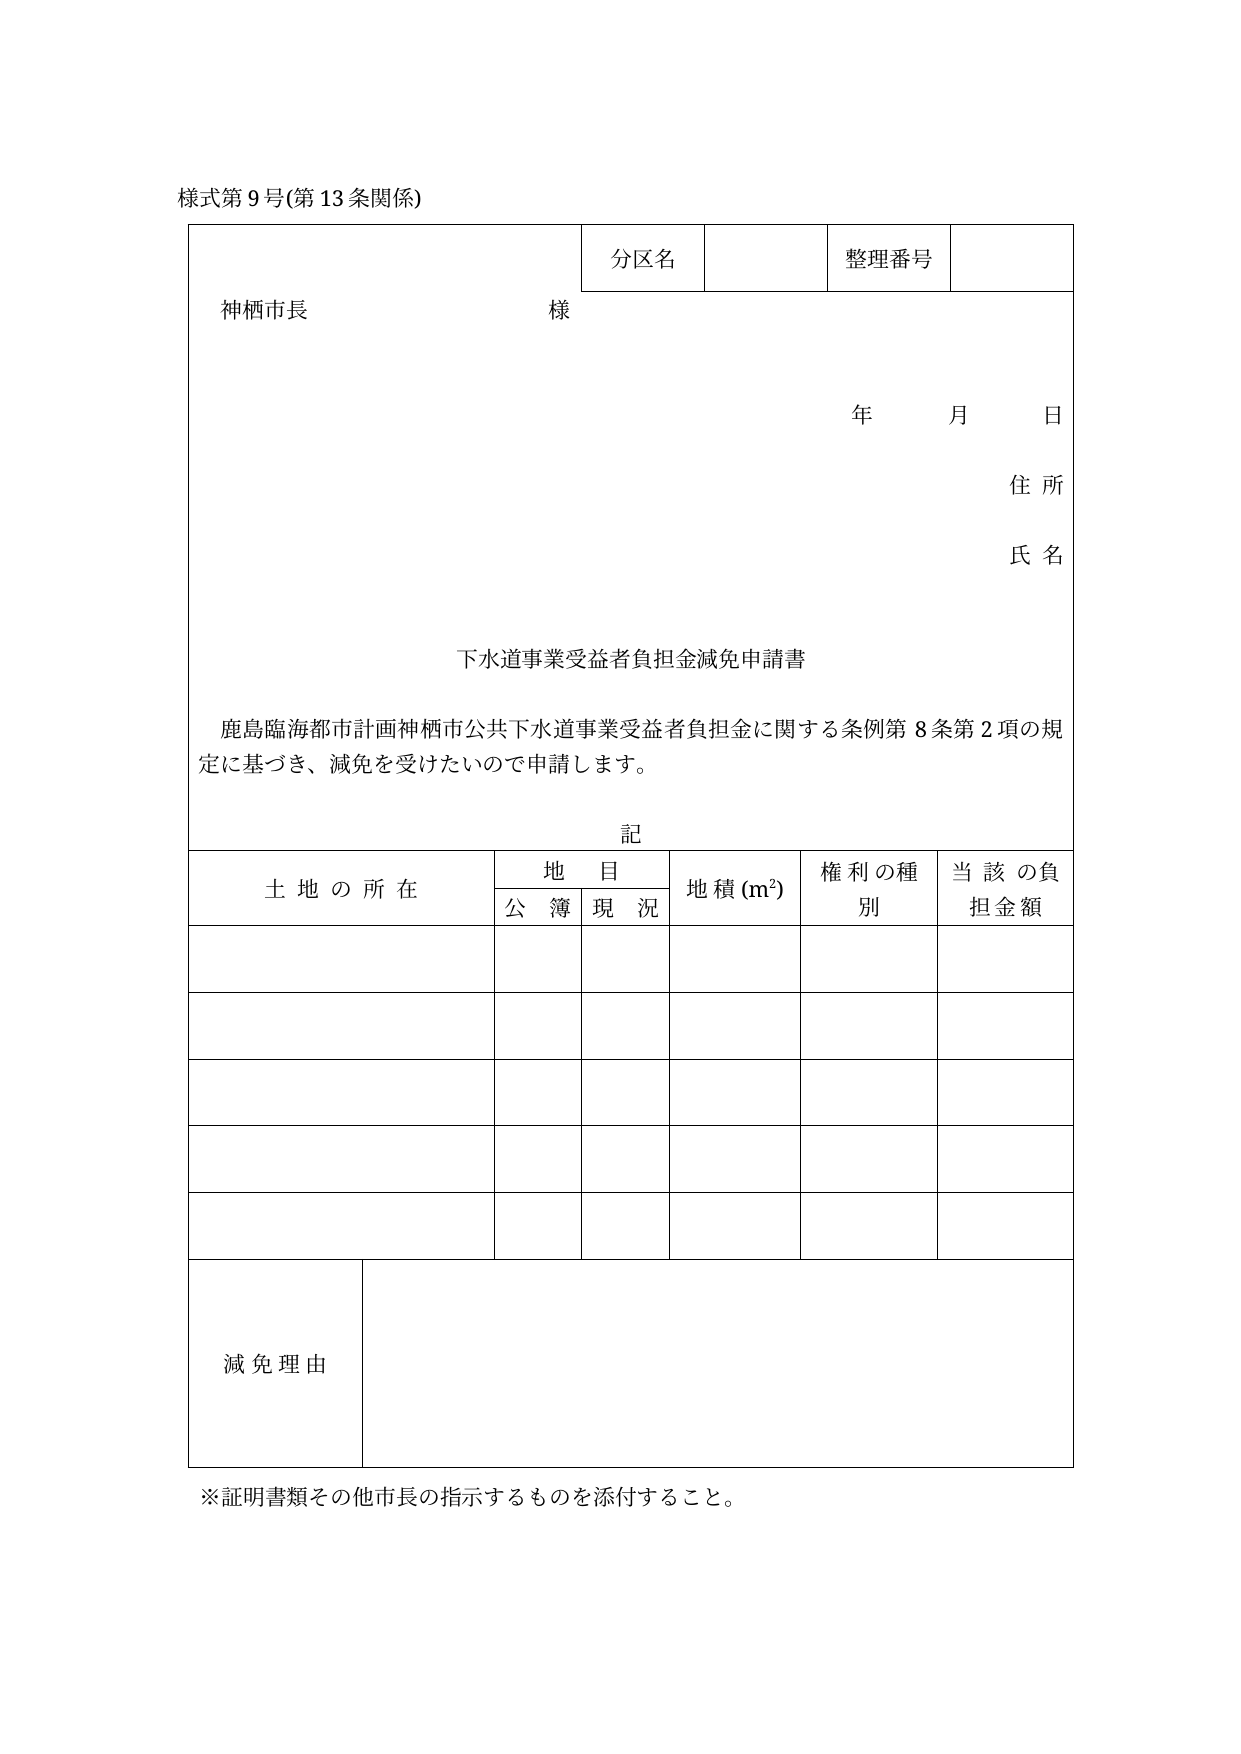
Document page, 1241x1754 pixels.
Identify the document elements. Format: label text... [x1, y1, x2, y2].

table_cell [582, 1193, 669, 1259]
table_header [951, 225, 1073, 291]
table_cell [801, 993, 937, 1059]
table_cell [938, 1126, 1073, 1192]
table_cell [582, 1126, 669, 1192]
table_cell 当該の負担金額 [938, 851, 1073, 925]
table_cell [363, 1260, 1073, 1467]
table_cell [582, 993, 669, 1059]
table_cell [938, 993, 1073, 1059]
table_cell [495, 1193, 581, 1259]
table_cell [582, 926, 669, 992]
table_cell [495, 1126, 581, 1192]
table_cell [670, 1126, 800, 1192]
table_cell [801, 1126, 937, 1192]
table_cell [189, 1060, 494, 1125]
table_cell 公簿 [495, 889, 581, 925]
text 様式第9号(第13条関係) [177, 179, 1063, 214]
table_cell [582, 1060, 669, 1125]
table_cell [189, 1126, 494, 1192]
table_cell [495, 1060, 581, 1125]
text ※証明書類その他市長の指示するものを添付すること。 [177, 1478, 1063, 1513]
table_cell [670, 1060, 800, 1125]
table_cell 神栖市長 様 年 月 日 住所 氏名 下水道事業受益者負担金減免申請書 鹿島臨海都市計画神栖市公共下水道事業受益者負担金に関する条例第8条第2項の規定に基づき、減免を受けたいので申請します。 記 [189, 291, 1073, 850]
table_cell [801, 1060, 937, 1125]
table_cell [938, 926, 1073, 992]
table_cell 権利の種別 [801, 851, 937, 925]
table_cell 土地の所在 [189, 851, 494, 925]
table_header 分区名 [582, 225, 704, 291]
table_cell [189, 993, 494, 1059]
table_header 整理番号 [828, 225, 950, 291]
table_cell [495, 926, 581, 992]
table_header [189, 225, 581, 291]
table_cell [495, 993, 581, 1059]
table_cell [670, 926, 800, 992]
table_cell [189, 1193, 494, 1259]
table_cell [938, 1060, 1073, 1125]
table_cell 地積(m2) [670, 851, 800, 925]
table_cell [801, 1193, 937, 1259]
table_header [705, 225, 827, 291]
table_cell 地目 [495, 851, 669, 888]
table_cell 減免理由 [189, 1260, 362, 1467]
table_cell 現況 [582, 889, 669, 925]
table_cell [801, 926, 937, 992]
table_cell [670, 993, 800, 1059]
table_cell [670, 1193, 800, 1259]
table_cell [938, 1193, 1073, 1259]
table_cell [189, 926, 494, 992]
